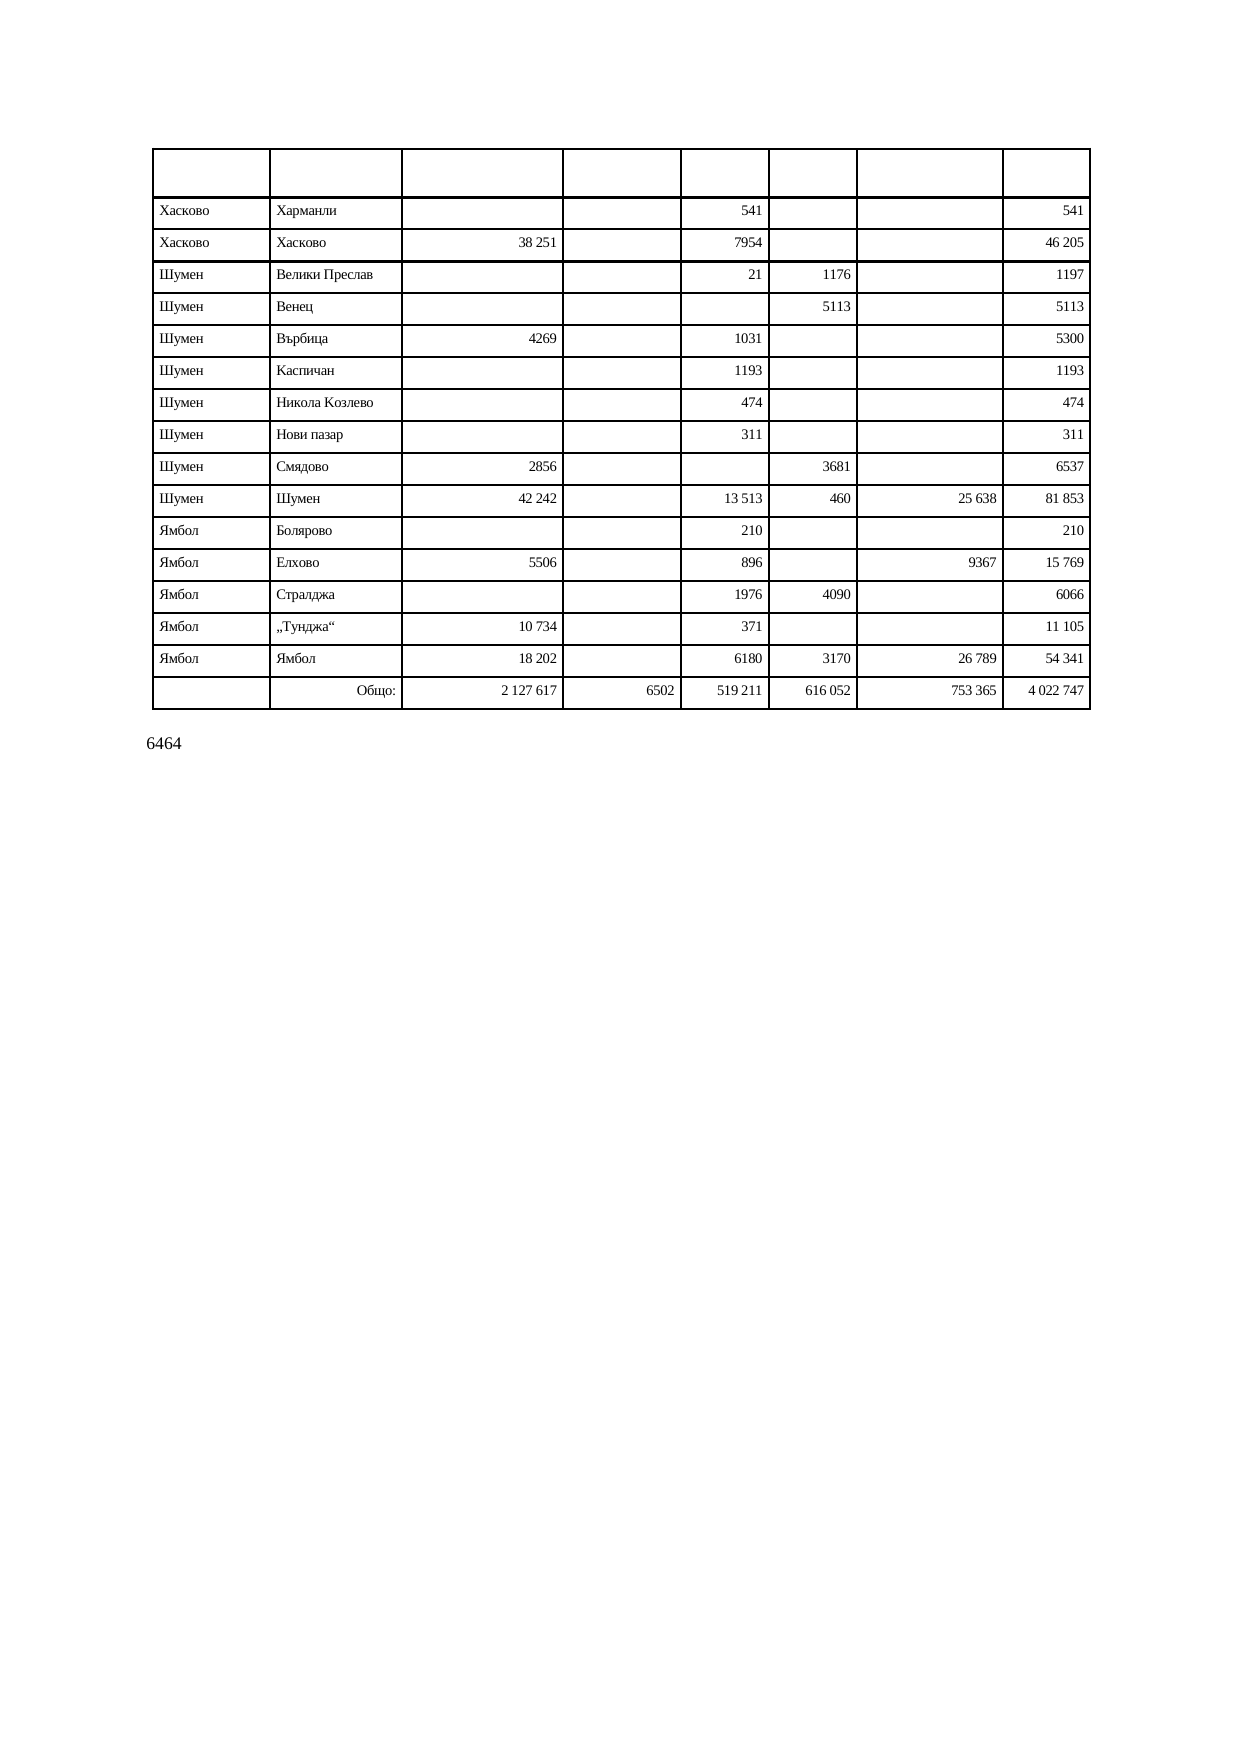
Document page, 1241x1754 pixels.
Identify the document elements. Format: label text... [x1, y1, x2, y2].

table_cell ПОСТАНОВЛЕНИЕ № 297 ОТ 19 СЕПТЕМВРИ 2014 Г. за одобряване на допълнителни трансфери за 2014 г. за финансово осигуряване на дейности по национални програми за развитие на средното образование, одобрени с Решение № 221 на Министерския съвет от 2014 г. МИНИСТЕРСКИЯТ СЪВЕТ ПОСТАНОВИ: Чл. 1. (1) Одобрява допълнителни трансфери в размер 4 022 747 лв., разпределени по общини съгласно приложението, за финансово осигуряване на дейности по национални програми за развитие на средното образование, изпълнявани от общинските училища. (2) Допълнителните трансфери по ал. 1 да се осигурят за сметка на намаление на утвърдените разходи по „Политика в областта на всеобхватно, достъпно и качествено образование и обучение в предучилищното възпитание и подготовка и училищното образование. Учене през целия живот“, бюджетна програма „Осигуряване на качеството в предучилищното възпитание и подготовка и в училищното образование“ – 6502 лв., бюджетна програма „Улесняване на достъпа до образование. Приобщаващо образование“ – 753 365 лв., и бюджетна програма „Училищно образование“ – 3 262 880 лв., по бюджета на Министерството на образованието и науката за 2014 г. (3) Допълнителните трансфери се предоставят по бюджетите на общините от централния бюджет под формата на обща субсидия за делегираните от държавата дейности за сметка на намаление на бюджетното взаимоотношение на централния бюджет с бюджета на Министерството на образованието и науката за 2014 г. Чл. 2. Със сумата по чл. 1, ал. 1 да се намалят показателите по чл. 16, ал. 3 от Закона за държавния бюджет на Република България за 2014 г. Чл. 3. Министърът на образованието и науката да извърши съответните промени по бюджета на Министерството на образованието и науката и да уведоми министъра на финансите. Чл. 4. Министърът на финансите да извърши налагащите се промени по централния бюджет, включително по бюджетните взаимоотношения на общините с централния бюджет за 2014 г. Заключителни разпоредби § 1. В Постановление № 88 на Министерския съвет от 2014 г. за одобряване на средства от резерва по чл. 1, ал. 2, раздел ІІ, т. 4.1.2 от Закона за държавния бюджет на Република България за 2014 г. (обн., ДВ, бр. 36 от 2014 г.; изм., бр. 61 от 2014 г.) се правят следните изменения: 1. В чл. 1 ал. 2 се изменя така: „(2) Средствата по ал. 1 се предоставят за финансово осигуряване на инициативи, които ще бъдат изпълнявани през 2014 г. по Национална програма „Информационни и комуникационни технологии“, и за дейности по Национална програма „Модернизация на материалната база в училище“, Национална програма „Оптимизация на училищната мрежа“, Национална програма „Модернизиране на системата на професионалното образование“ и Национална програма „Училището – територия на учениците“.“ 2. В чл. 2, ал. 1: а) в т. 1 числото „15 000 000“ се заменя с „15 125 000“; б) в т. 3 числото „5 573 685“ се заменя с „5 398 939“; в) създава се т. 5: „5. по бюджетна програма „Развитие на способностите на децата и учениците“ – 49 746 лв.“ 3. В чл. 3 след думата „разходи“ се поставя наклонена черта и се добавя „трансфери“. § 2. Постановлението се приема на основание чл. 109, ал. 3 от Закона за публичните финанси и чл. 89, ал. 1 от Закона за държавния бюджет на Република България за 2014 г. § 3. Изпълнението на постановлението се възлага на министъра на образованието и науката и на кметовете на общини. § 4. Постановлението влиза в сила от деня на обнародването му в „Държавен вестник“. Министър-председател: Георги Близнашки За главен секретар на Министерския съвет: Галина Маринска Приложение към чл. 1, ал. 1 6464 [146, 148, 1094, 757]
